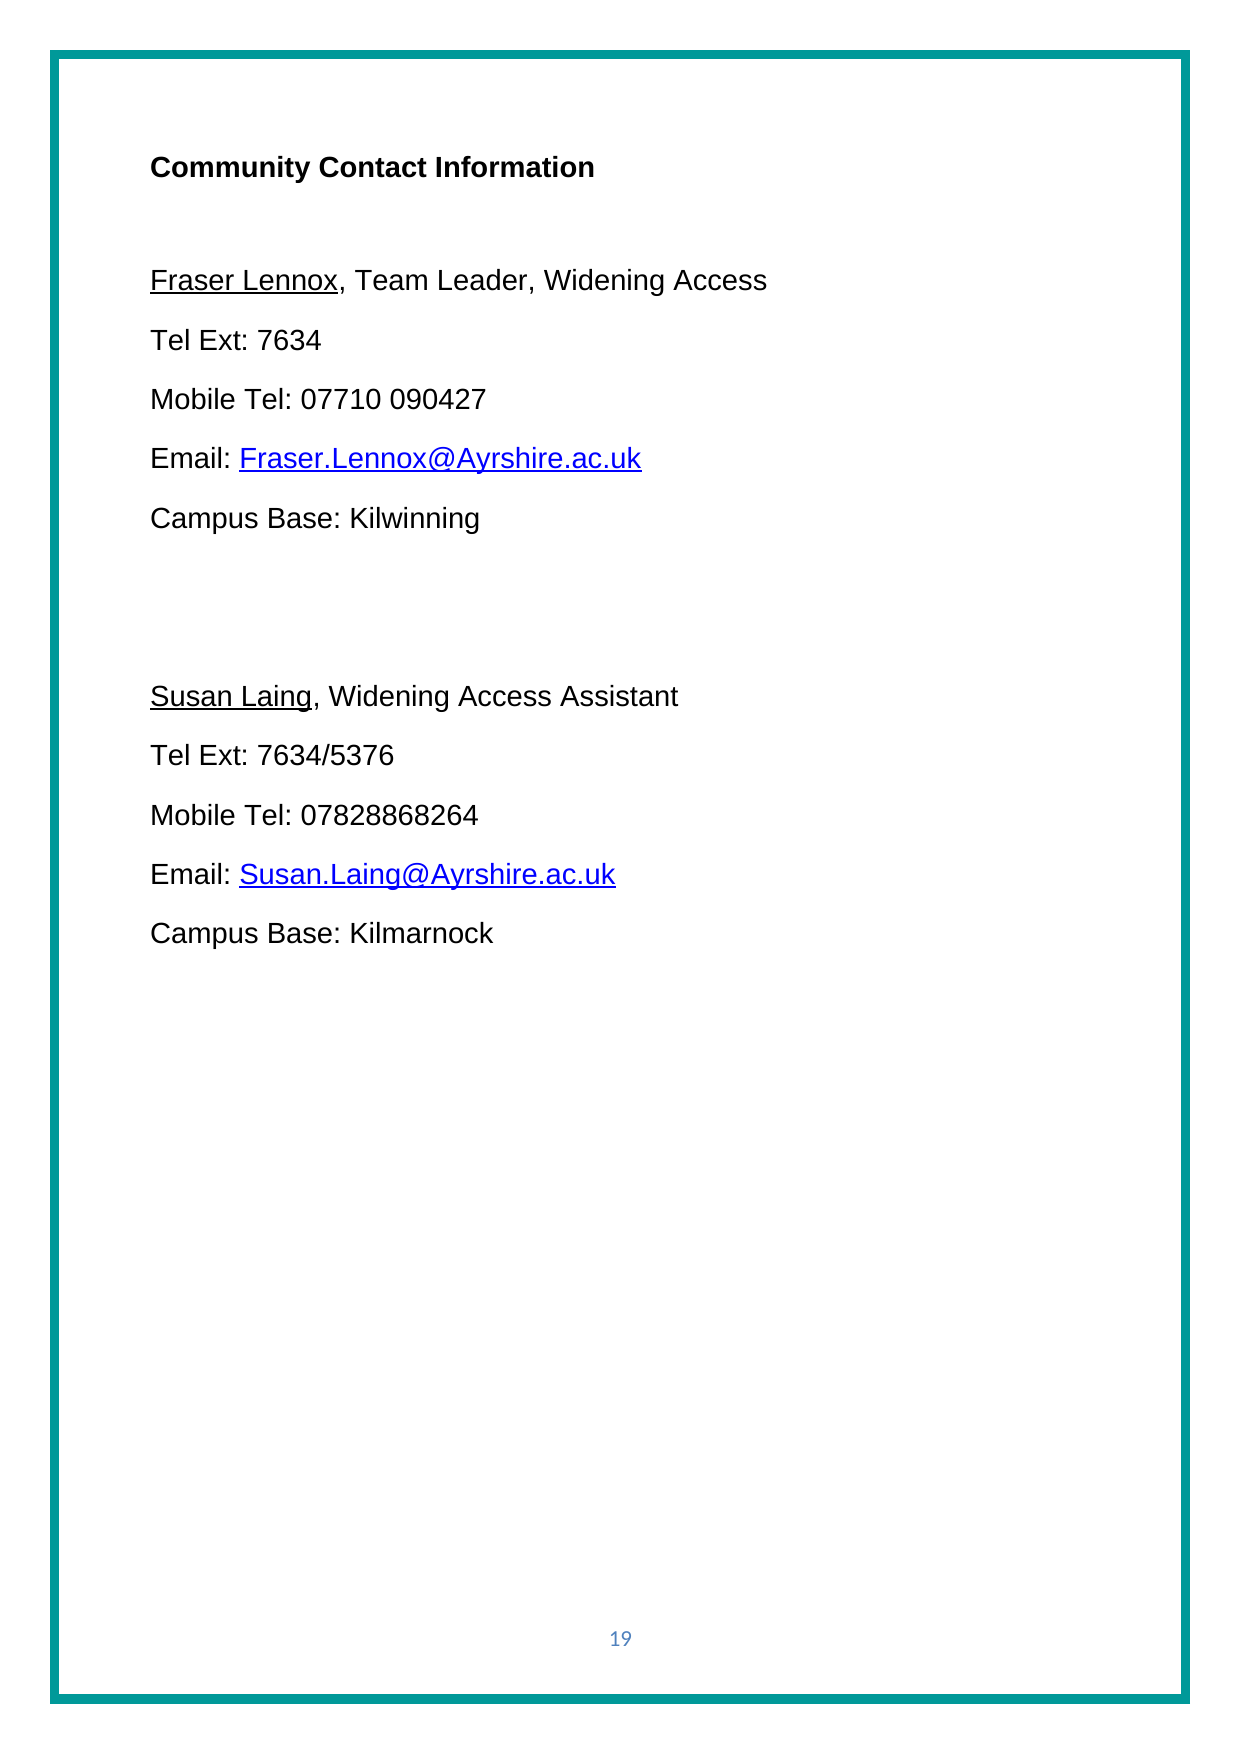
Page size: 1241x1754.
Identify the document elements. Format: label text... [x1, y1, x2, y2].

text Mobile Tel: 07710 090427 [150, 382, 1090, 416]
text Tel Ext: 7634/5376 [150, 738, 1090, 772]
text Susan Laing, Widening Access Assistant [150, 679, 1090, 712]
text Community Contact Information [150, 150, 1090, 183]
text Campus Base: Kilwinning [150, 501, 1090, 534]
text Email: Fraser.Lennox@Ayrshire.ac.uk [150, 441, 1090, 475]
text Email: Susan.Laing@Ayrshire.ac.uk [150, 857, 1090, 891]
text Campus Base: Kilmarnock [150, 916, 1090, 950]
text Mobile Tel: 07828868264 [150, 798, 1090, 831]
text Fraser Lennox, Team Leader, Widening Access [150, 263, 1090, 297]
text Tel Ext: 7634 [150, 323, 1090, 356]
